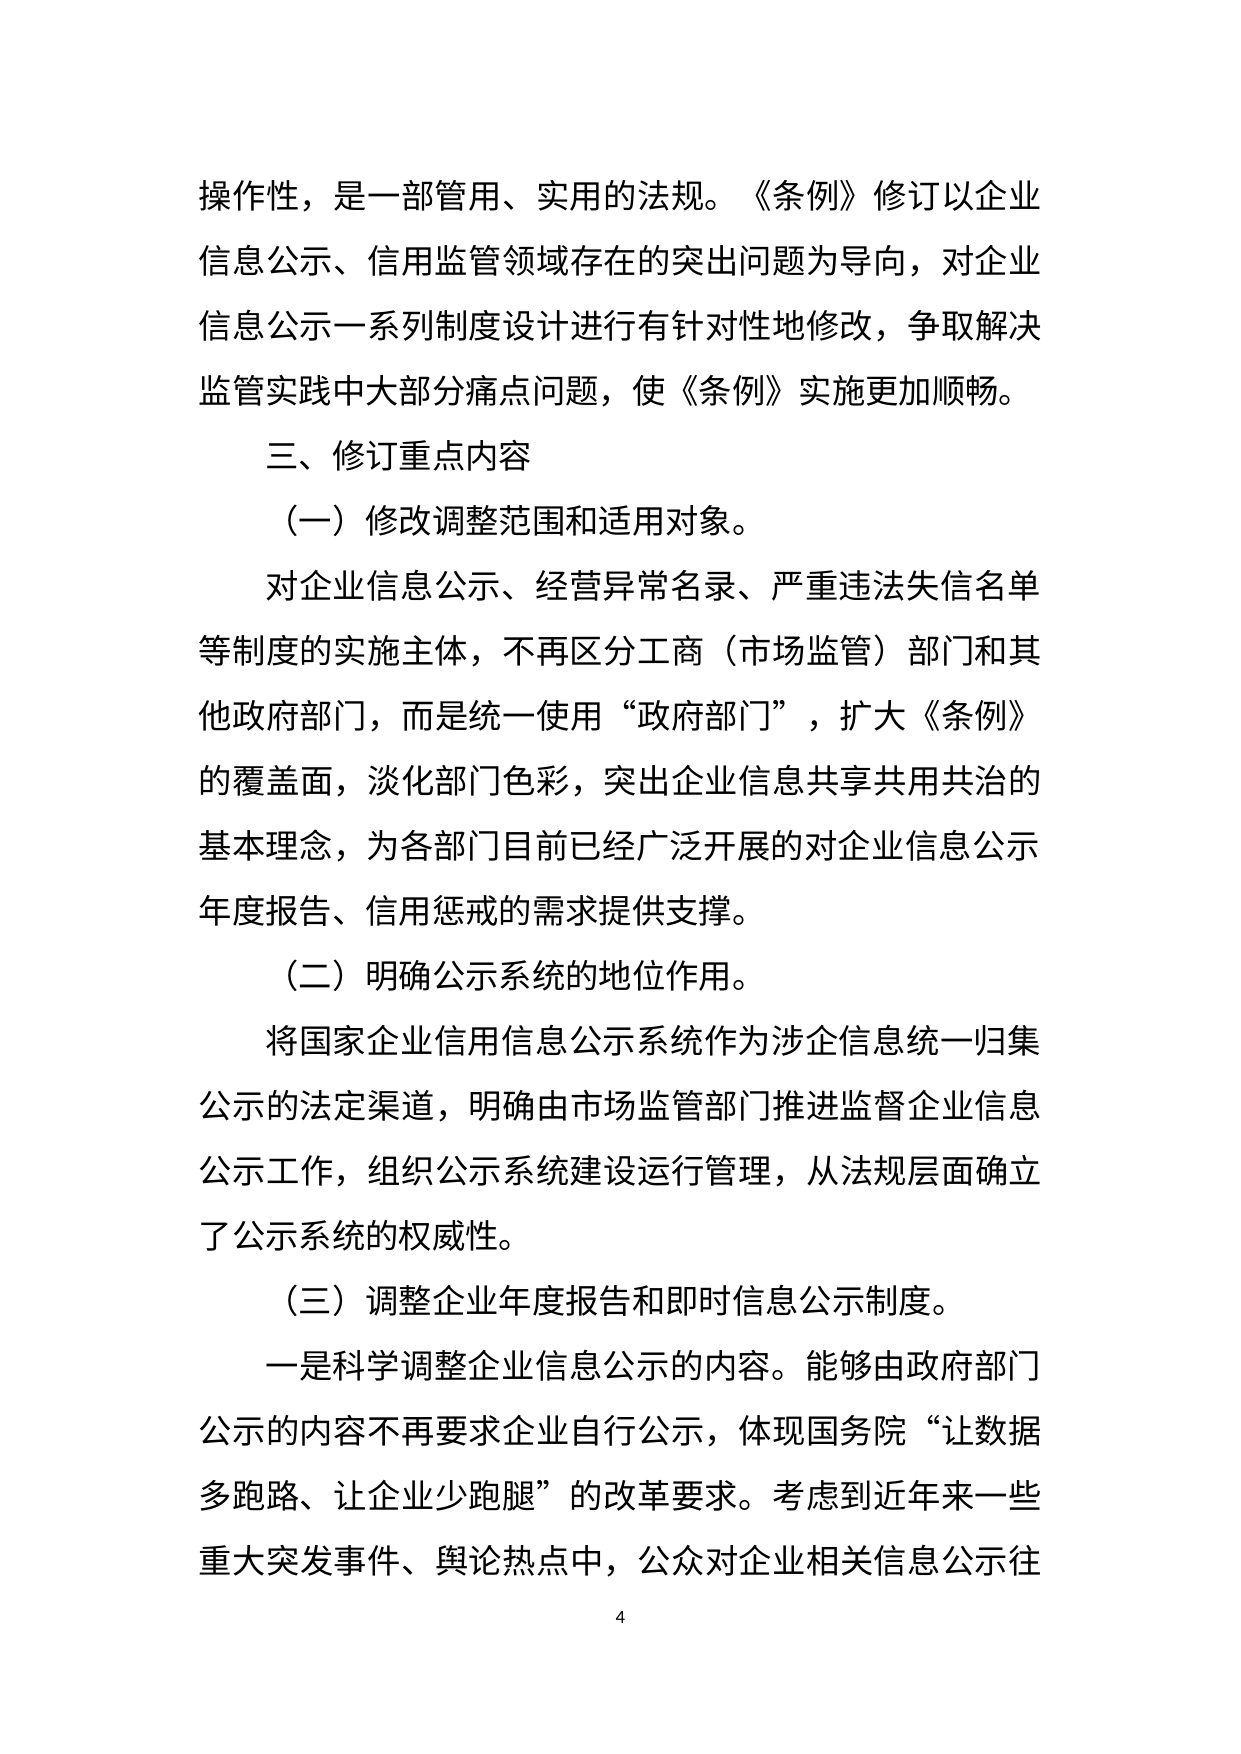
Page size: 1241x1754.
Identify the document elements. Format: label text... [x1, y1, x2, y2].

text （三）调整企业年度报告和即时信息公示制度。 [198, 1267, 1042, 1332]
text 将国家企业信用信息公示系统作为涉企信息统一归集公示的法定渠道，明确由市场监管部门推进监督企业信息公示工作，组织公示系统建设运行管理，从法规层面确立了公示系统的权威性。 [198, 1007, 1042, 1267]
text （一）修改调整范围和适用对象。 [198, 487, 1042, 552]
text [198, 1332, 1042, 1592]
text （二）明确公示系统的地位作用。 [198, 942, 1042, 1007]
text 三、修订重点内容 [198, 422, 1042, 487]
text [198, 162, 1042, 422]
text 对企业信息公示、经营异常名录、严重违法失信名单等制度的实施主体，不再区分工商（市场监管）部门和其他政府部门，而是统一使用“政府部门”，扩大《条例》的覆盖面，淡化部门色彩，突出企业信息共享共用共治的基本理念，为各部门目前已经广泛开展的对企业信息公示、年度报告、信用惩戒的需求提供支撑。 [198, 552, 1042, 942]
